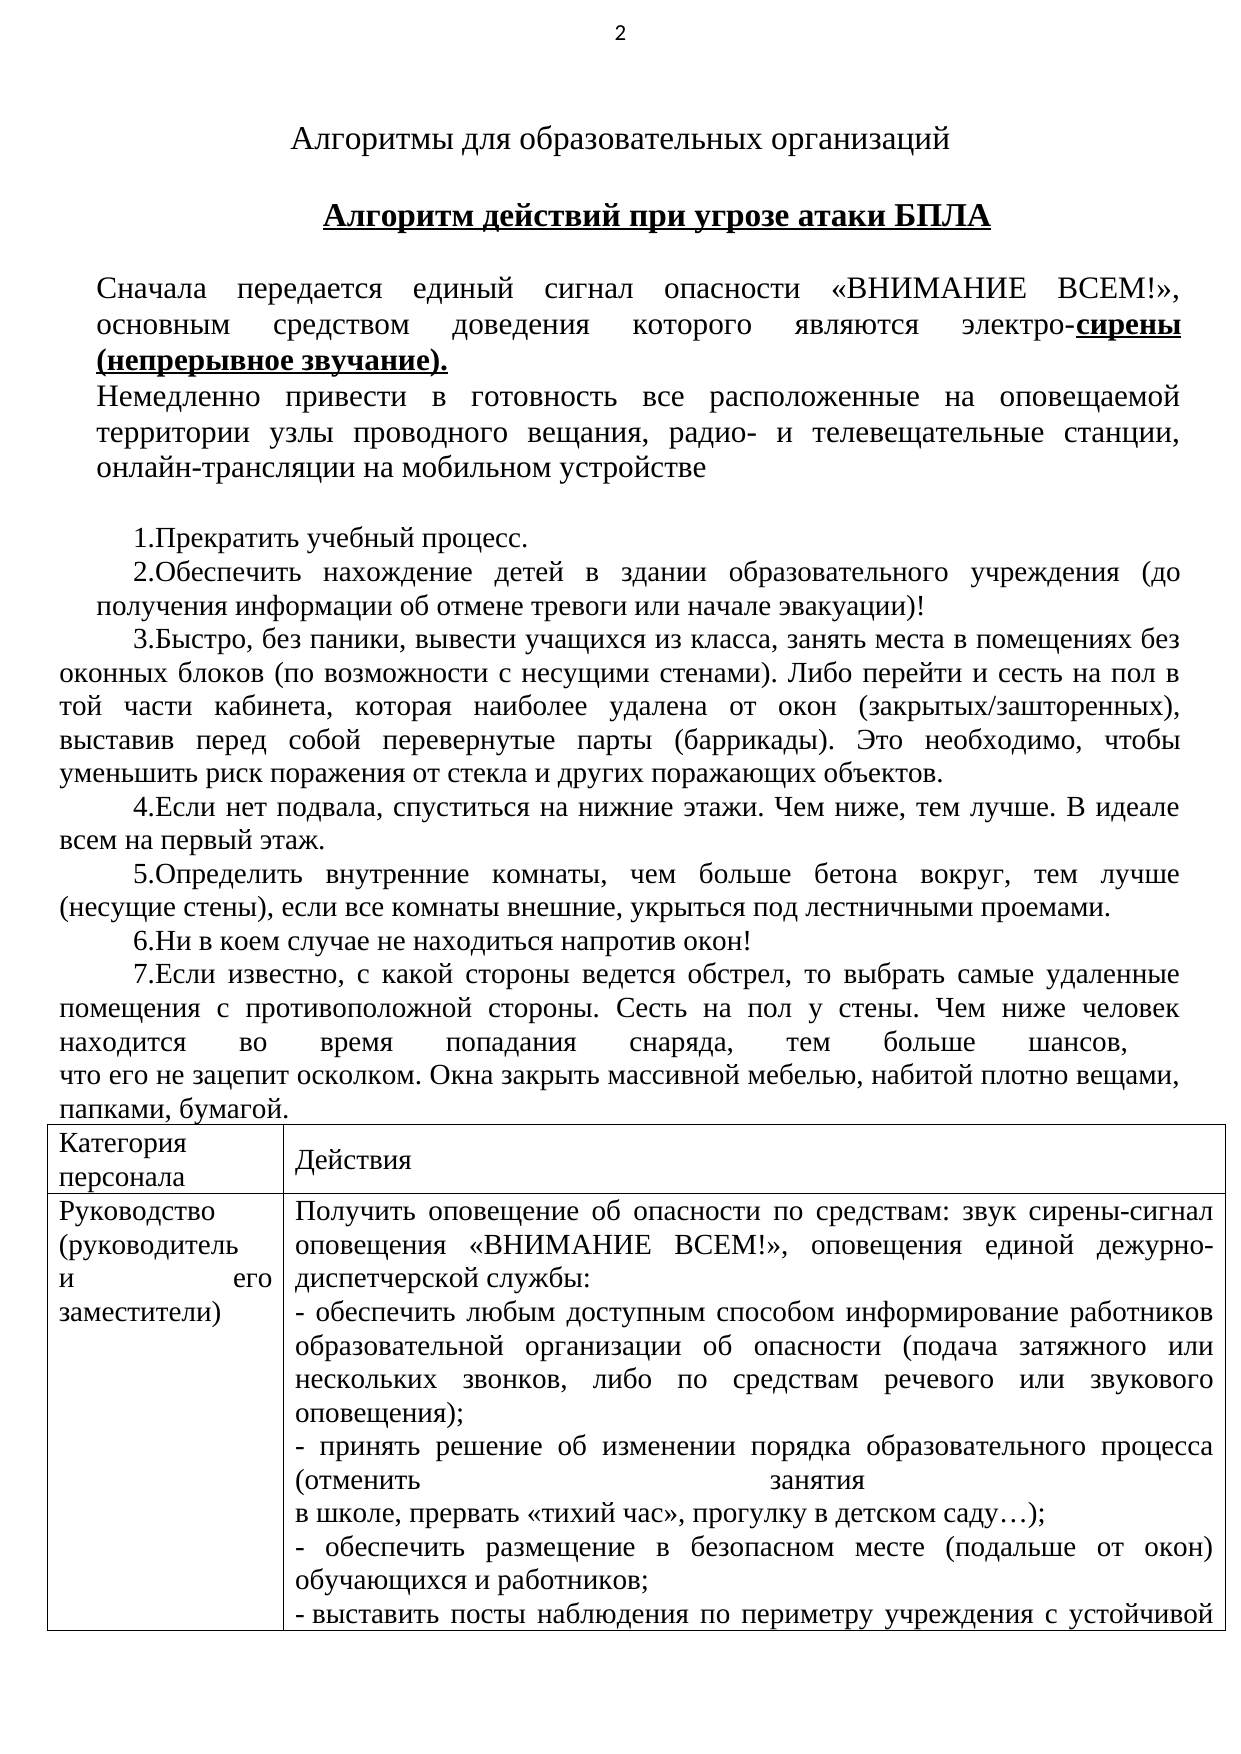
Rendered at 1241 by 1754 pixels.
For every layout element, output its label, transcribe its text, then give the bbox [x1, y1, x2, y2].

text 2.Обеспечить нахождение детей в здании образовательного учреждения (до получения информации об отмене тревоги или начале эвакуации)! [96, 554, 1181, 621]
text 3.Быстро, без паники, вывести учащихся из класса, занять места в помещениях без оконных блоков (по возможности с несущими стенами). Либо перейти и сесть на пол в той части кабинета, которая наиболее удалена от окон (закрытых/зашторенных), выставив перед собой перевернутые парты (баррикады). Это необходимо, чтобы уменьшить риск поражения от стекла и других поражающих объектов. [59, 621, 1181, 789]
text Сначала передается единый сигнал опасности «ВНИМАНИЕ ВСЕМ!», основным средством доведения которого являются электро-сирены (непрерывное звучание). [96, 269, 1181, 377]
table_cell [48, 1194, 283, 1629]
text 7.Если известно, с какой стороны ведется обстрел, то выбрать самые удаленные помещения с противоположной стороны. Сесть на пол у стены. Чем ниже человек находится во время попадания снаряда, тем больше шансов, что его не зацепит осколком. Окна закрыть массивной мебелью, набитой плотно вещами, папками, бумагой. [59, 957, 1181, 1124]
table_header Действия [284, 1125, 1225, 1192]
text Алгоритм действий при угрозе атаки БПЛА [59, 195, 1181, 233]
text 4.Если нет подвала, спуститься на нижние этажи. Чем ниже, тем лучше. В идеале всем на первый этаж. [59, 789, 1181, 856]
text Немедленно привести в готовность все расположенные на оповещаемой территории узлы проводного вещания, радио- и телевещательные станции, онлайн-трансляции на мобильном устройстве [96, 377, 1181, 485]
text 6.Ни в коем случае не находиться напротив окон! [59, 923, 1181, 957]
text 1.Прекратить учебный процесс. [96, 521, 1181, 554]
text 5.Определить внутренние комнаты, чем больше бетона вокруг, тем лучше (несущие стены), если все комнаты внешние, укрыться под лестничными проемами. [59, 856, 1181, 923]
text Алгоритмы для образовательных организаций [59, 118, 1181, 156]
table_header Категория персонала [48, 1125, 283, 1192]
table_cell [284, 1194, 1225, 1629]
